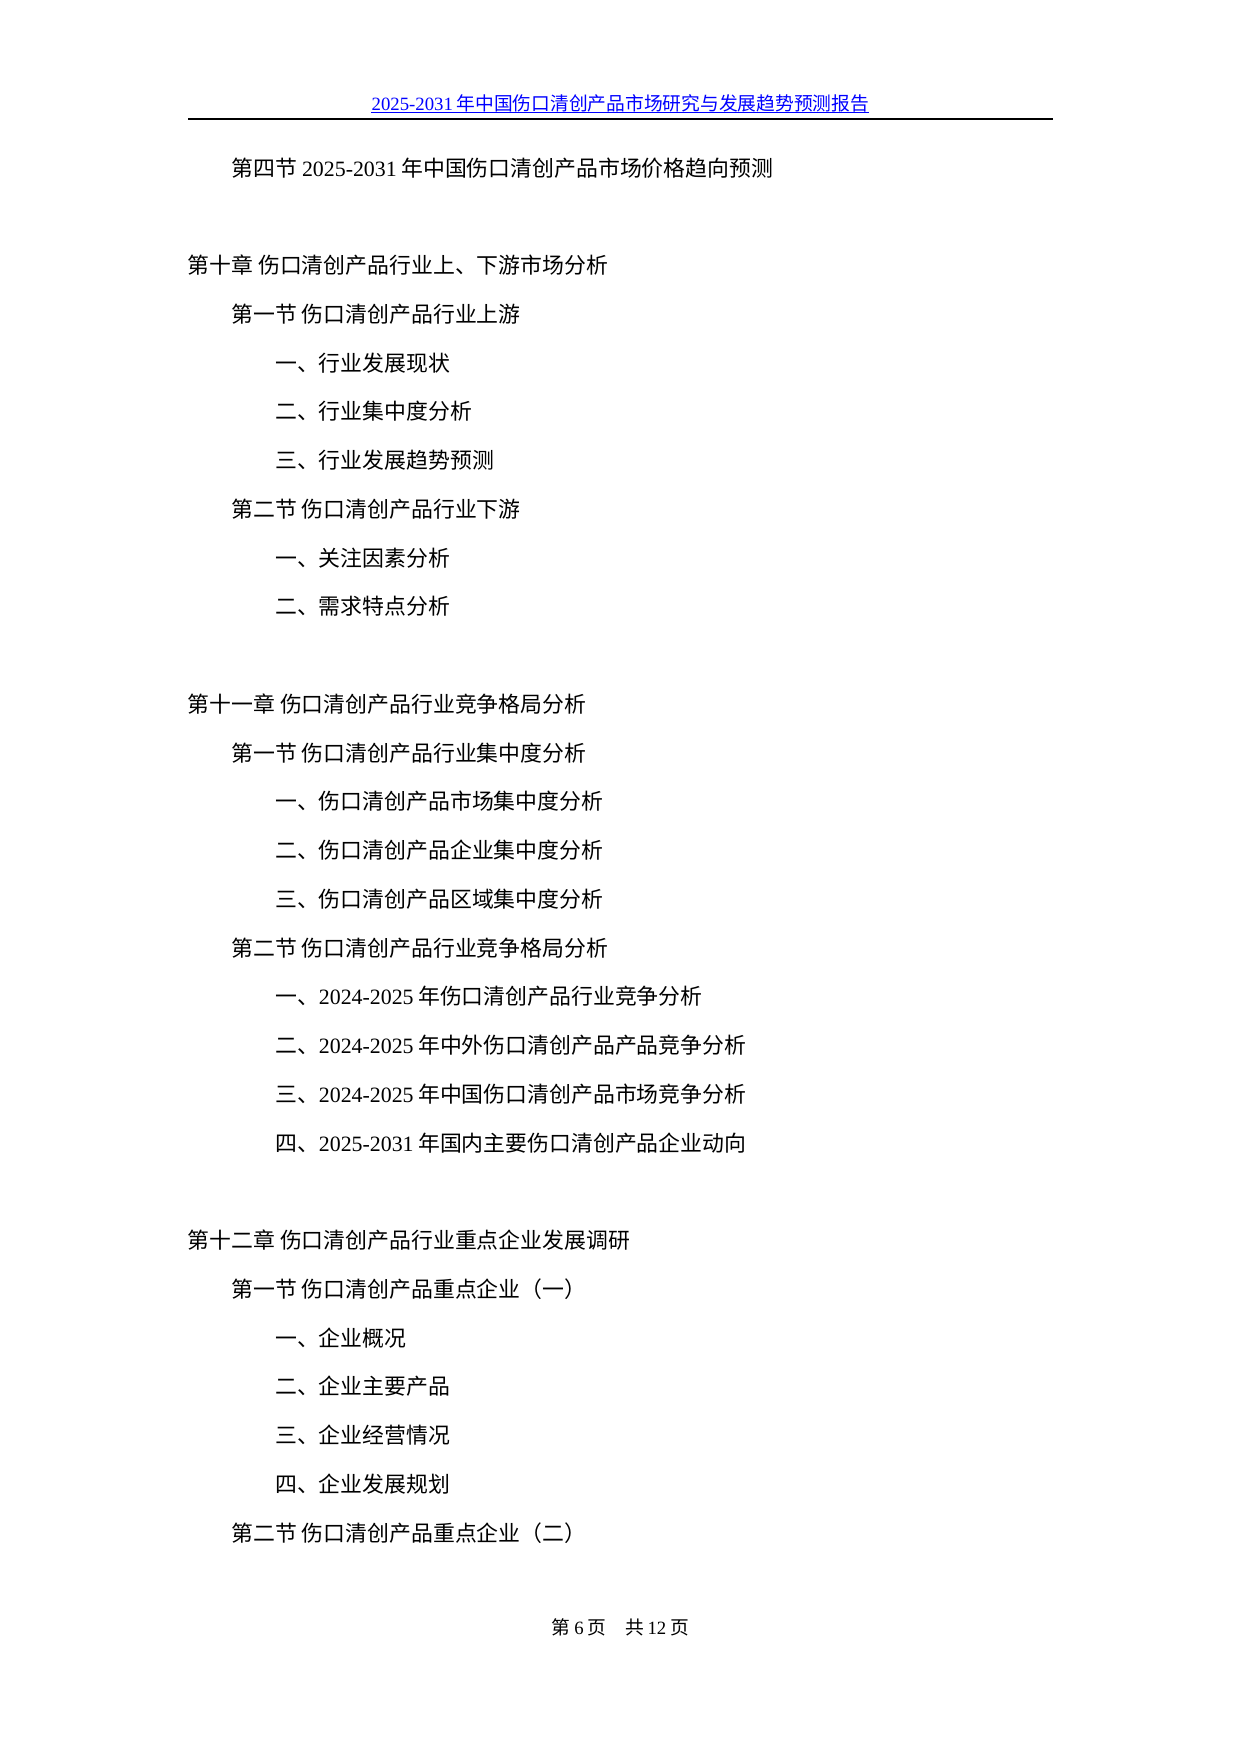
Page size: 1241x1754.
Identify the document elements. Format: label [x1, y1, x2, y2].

text [187, 150, 1053, 1548]
